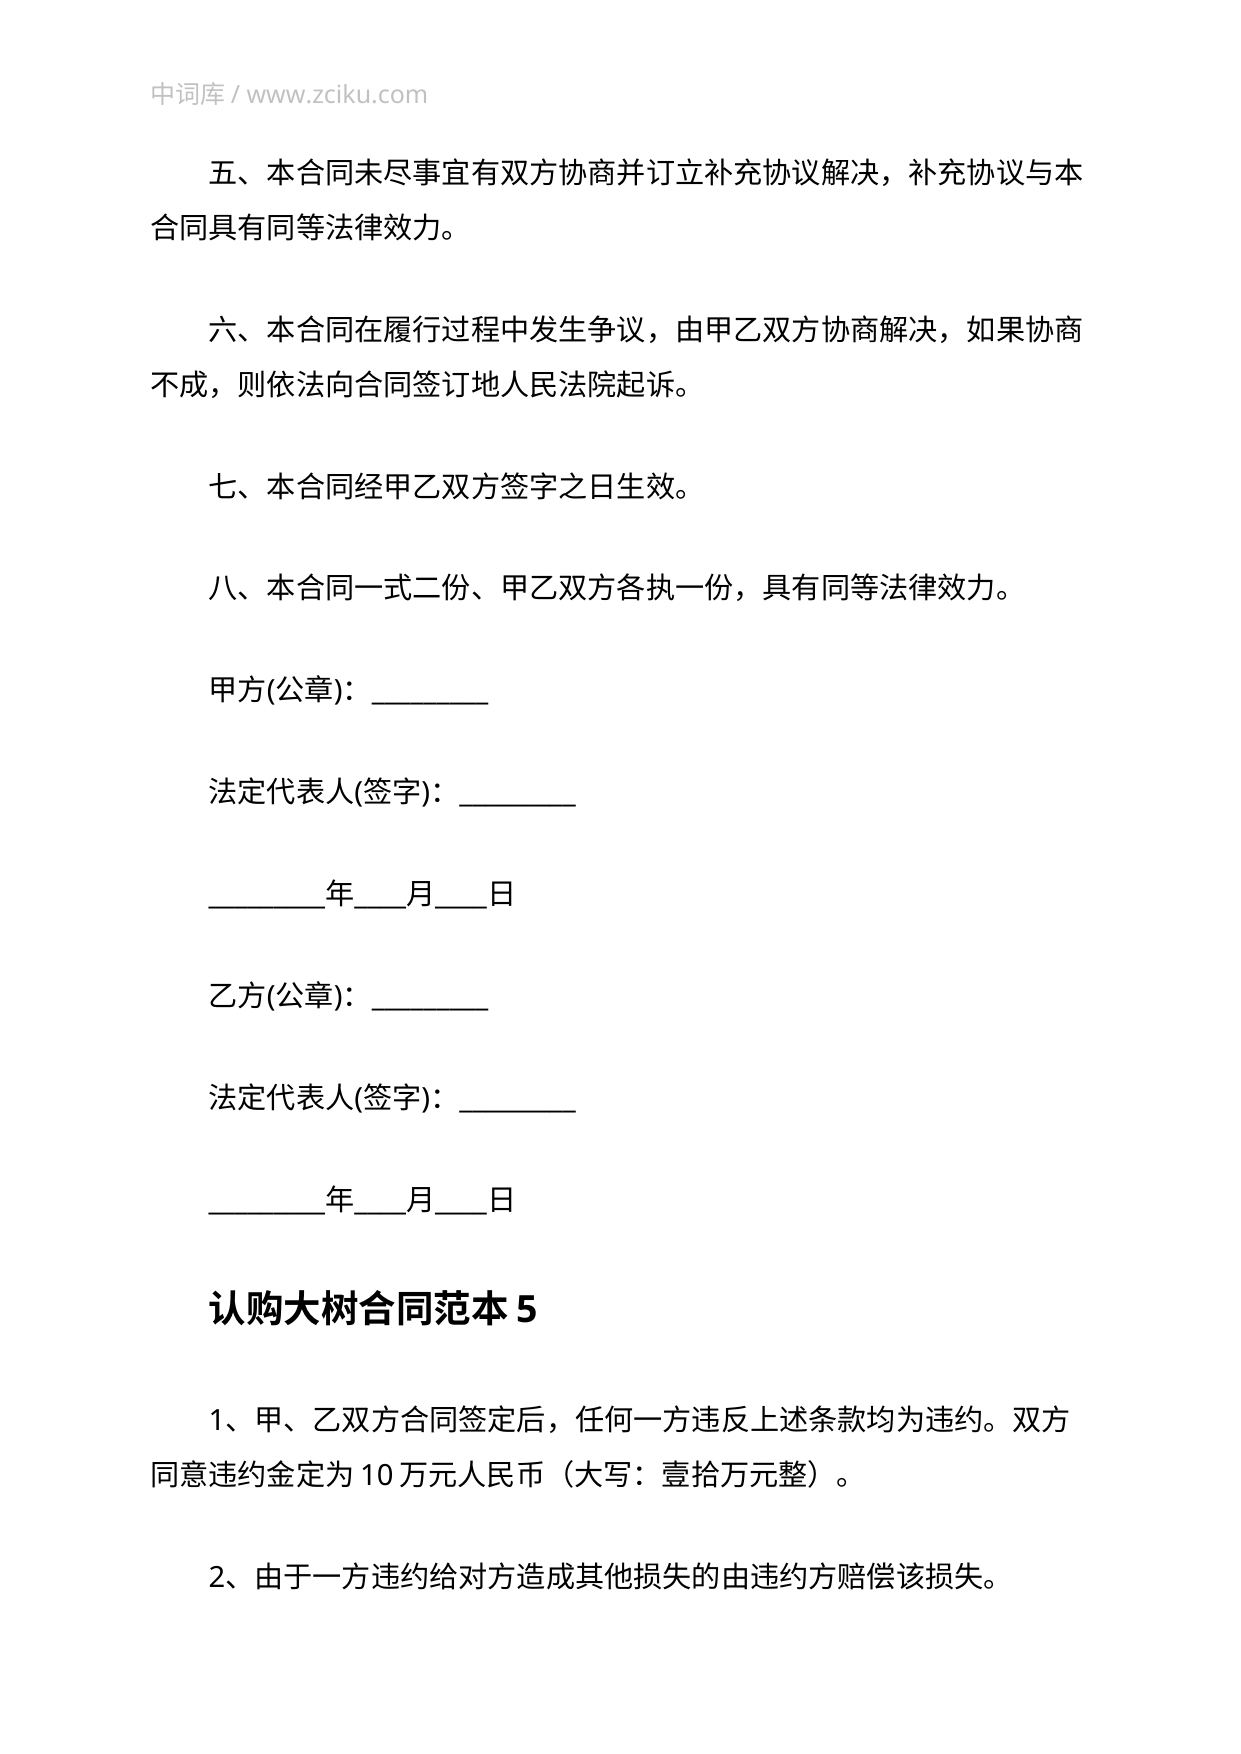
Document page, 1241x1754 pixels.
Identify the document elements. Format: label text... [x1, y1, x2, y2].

text 七、本合同经甲乙双方签字之日生效。 [150, 463, 1090, 506]
text 乙方(公章)：_________ [150, 973, 1090, 1015]
text 法定代表人(签字)：_________ [150, 1075, 1090, 1117]
text 法定代表人(签字)：_________ [150, 769, 1090, 811]
text _________年____月____日 [150, 1177, 1090, 1219]
text 八、本合同一式二份、甲乙双方各执一份，具有同等法律效力。 [150, 565, 1090, 607]
text 六、本合同在履行过程中发生争议，由甲乙双方协商解决，如果协商不成，则依法向合同签订地人民法院起诉。 [150, 307, 1090, 404]
text _________年____月____日 [150, 871, 1090, 913]
text 2、由于一方违约给对方造成其他损失的由违约方赔偿该损失。 [150, 1553, 1090, 1596]
text 五、本合同未尽事宜有双方协商并订立补充协议解决，补充协议与本合同具有同等法律效力。 [150, 150, 1090, 247]
text 认购大树合同范本5 [150, 1279, 1090, 1333]
text 甲方(公章)：_________ [150, 667, 1090, 709]
text 1、甲、乙双方合同签定后，任何一方违反上述条款均为违约。双方同意违约金定为10万元人民币（大写：壹拾万元整）。 [150, 1396, 1090, 1494]
